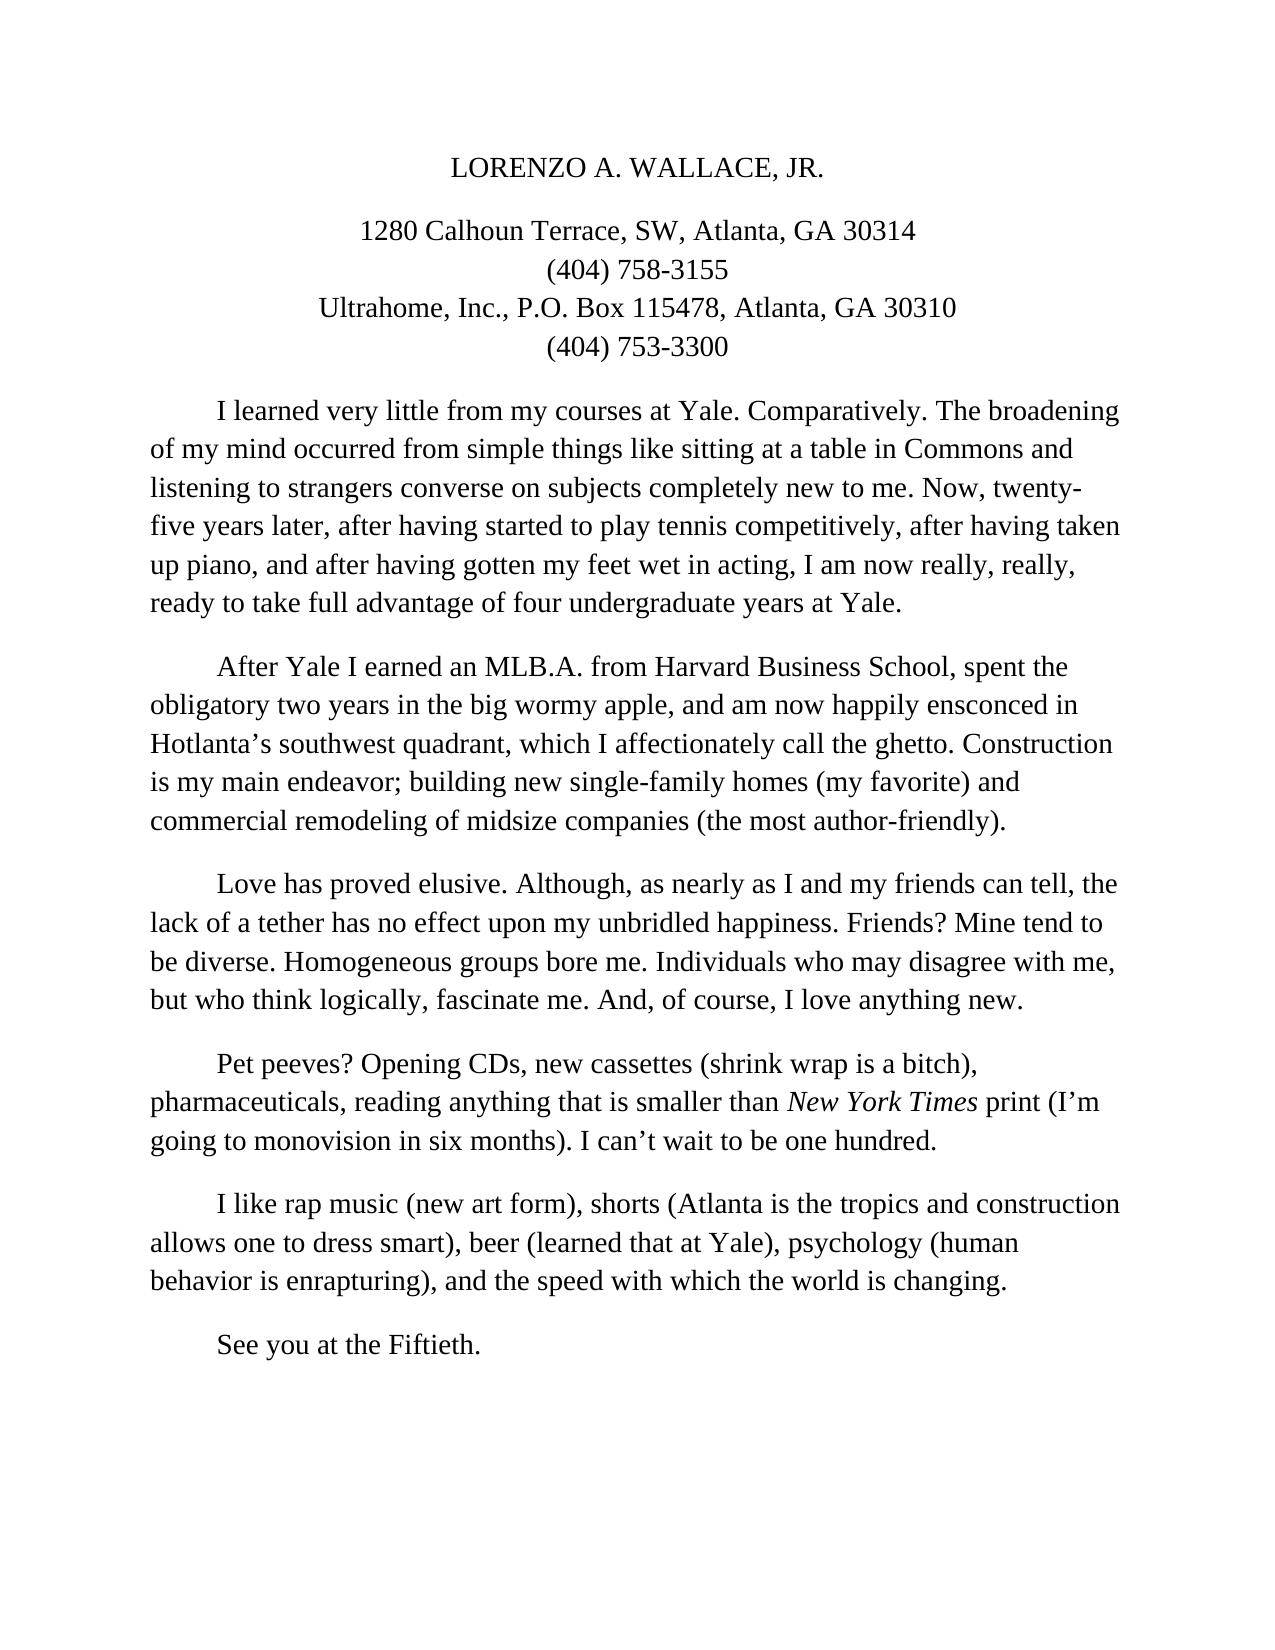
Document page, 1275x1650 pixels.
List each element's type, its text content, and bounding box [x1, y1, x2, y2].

text I like rap music (new art form), shorts (Atlanta is the tropics and construction allows one to dress smart), beer (learned that at Yale), psychology (human behavior is enrapturing), and the speed with which the world is changing. [150, 1186, 1125, 1297]
text See you at the Fiftieth. [150, 1327, 1125, 1361]
subtitle LORENZO A. WALLACE, JR. [150, 150, 1125, 183]
text 1280 Calhoun Terrace, SW, Atlanta, GA 30314 (404) 758-3155 Ultrahome, Inc., P.O. Box 115478, Atlanta, GA 30310 (404) 753-3300 [150, 213, 1125, 363]
text After Yale I earned an MLB.A. from Harvard Business School, spent the obligatory two years in the big wormy apple, and am now happily ensconced in Hotlanta’s southwest quadrant, which I affectionately call the ghetto. Construction is my main endeavor; building new single-family homes (my favorite) and commercial remodeling of midsize companies (the most author-friendly). [150, 649, 1125, 837]
text Love has proved elusive. Although, as nearly as I and my friends can tell, the lack of a tether has no effect upon my unbridled happiness. Friends? Mine tend to be diverse. Homogeneous groups bore me. Individuals who may disagree with me, but who think logically, fascinate me. And, of course, I love anything new. [150, 867, 1125, 1016]
text Pet peeves? Opening CDs, new cassettes (shrink wrap is a bitch), pharmaceuticals, reading anything that is smaller than New York Times print (I’m going to monovision in six months). I can’t wait to be one hundred. [150, 1046, 1125, 1156]
text I learned very little from my courses at Yale. Comparatively. The broadening of my mind occurred from simple things like sitting at a table in Commons and listening to strangers converse on subjects completely new to me. Now, twenty-five years later, after having started to play tennis competitively, after having taken up piano, and after having gotten my feet wet in acting, I am now really, really, ready to take full advantage of four undergraduate years at Yale. [150, 393, 1125, 619]
